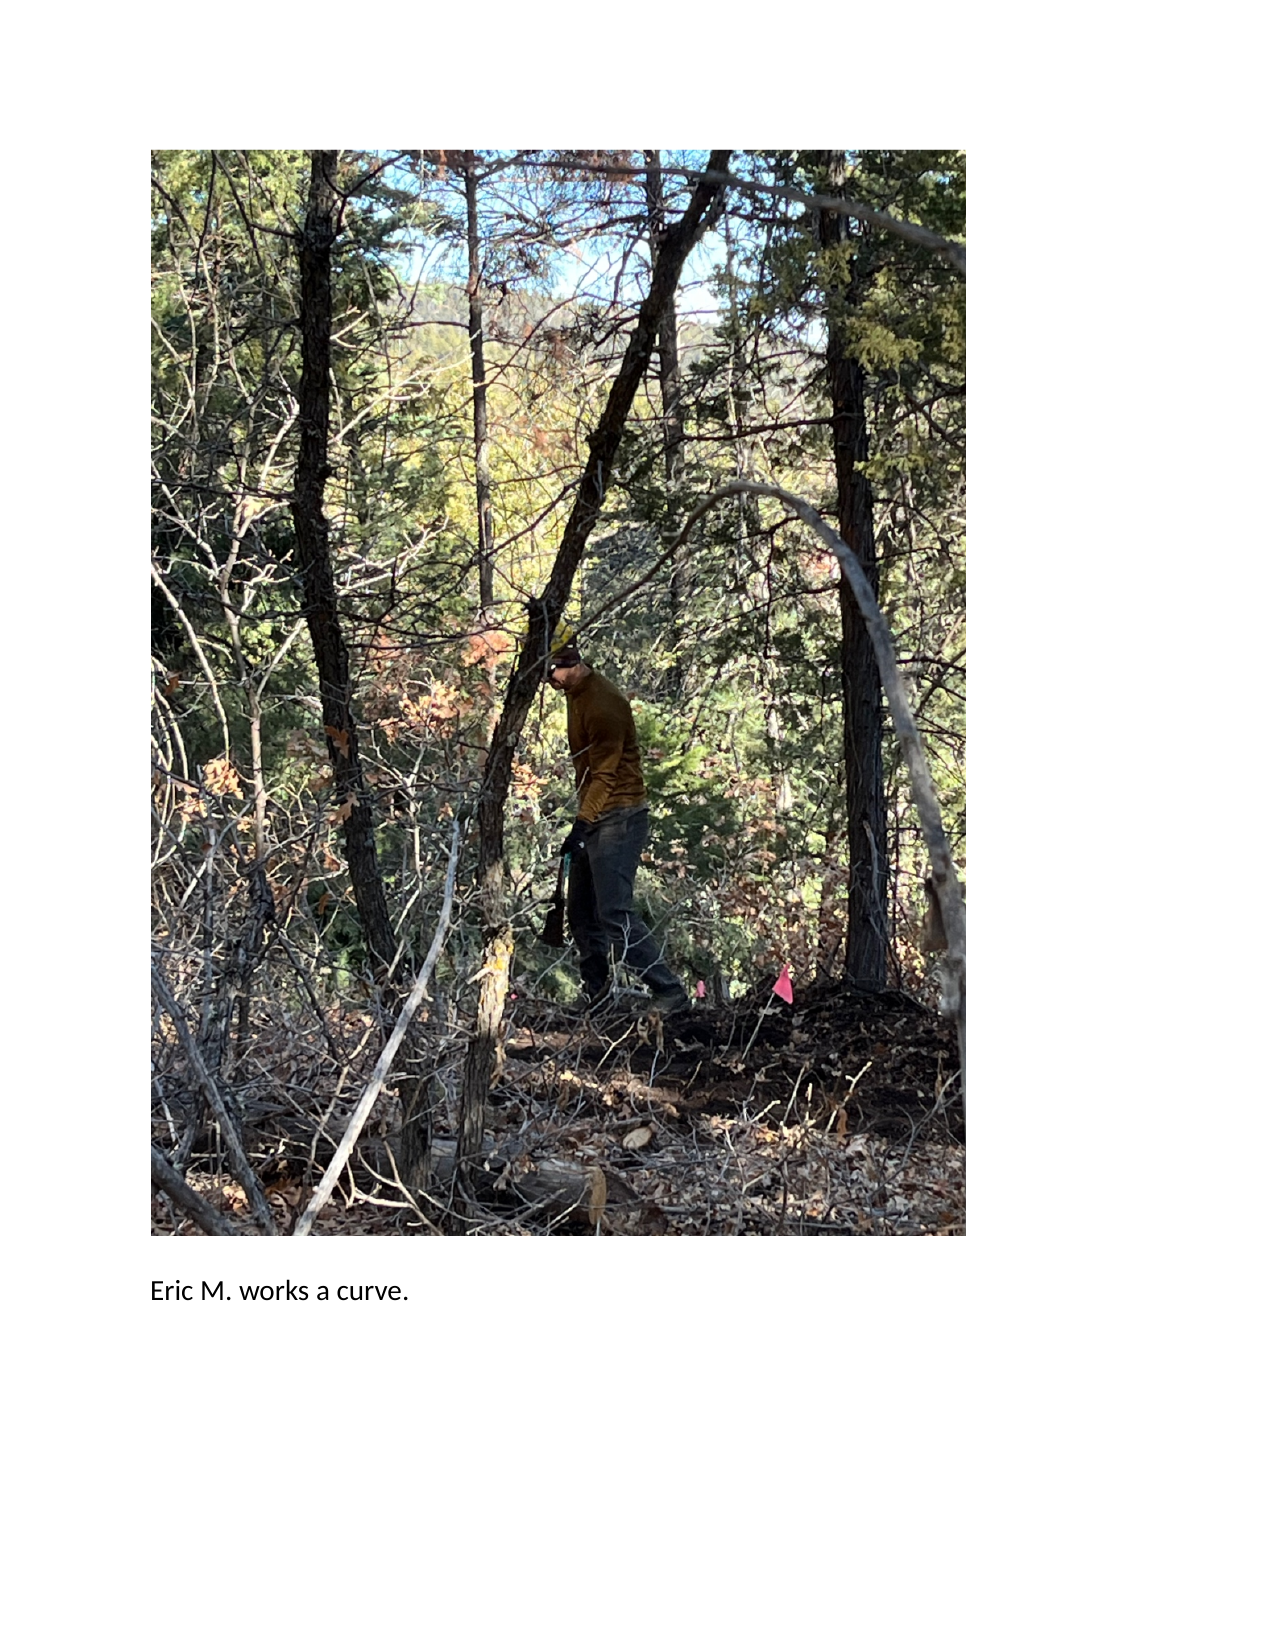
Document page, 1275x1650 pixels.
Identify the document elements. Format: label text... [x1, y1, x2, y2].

text Eric M. works a curve. [150, 1272, 1125, 1307]
picture [151, 151, 966, 1235]
